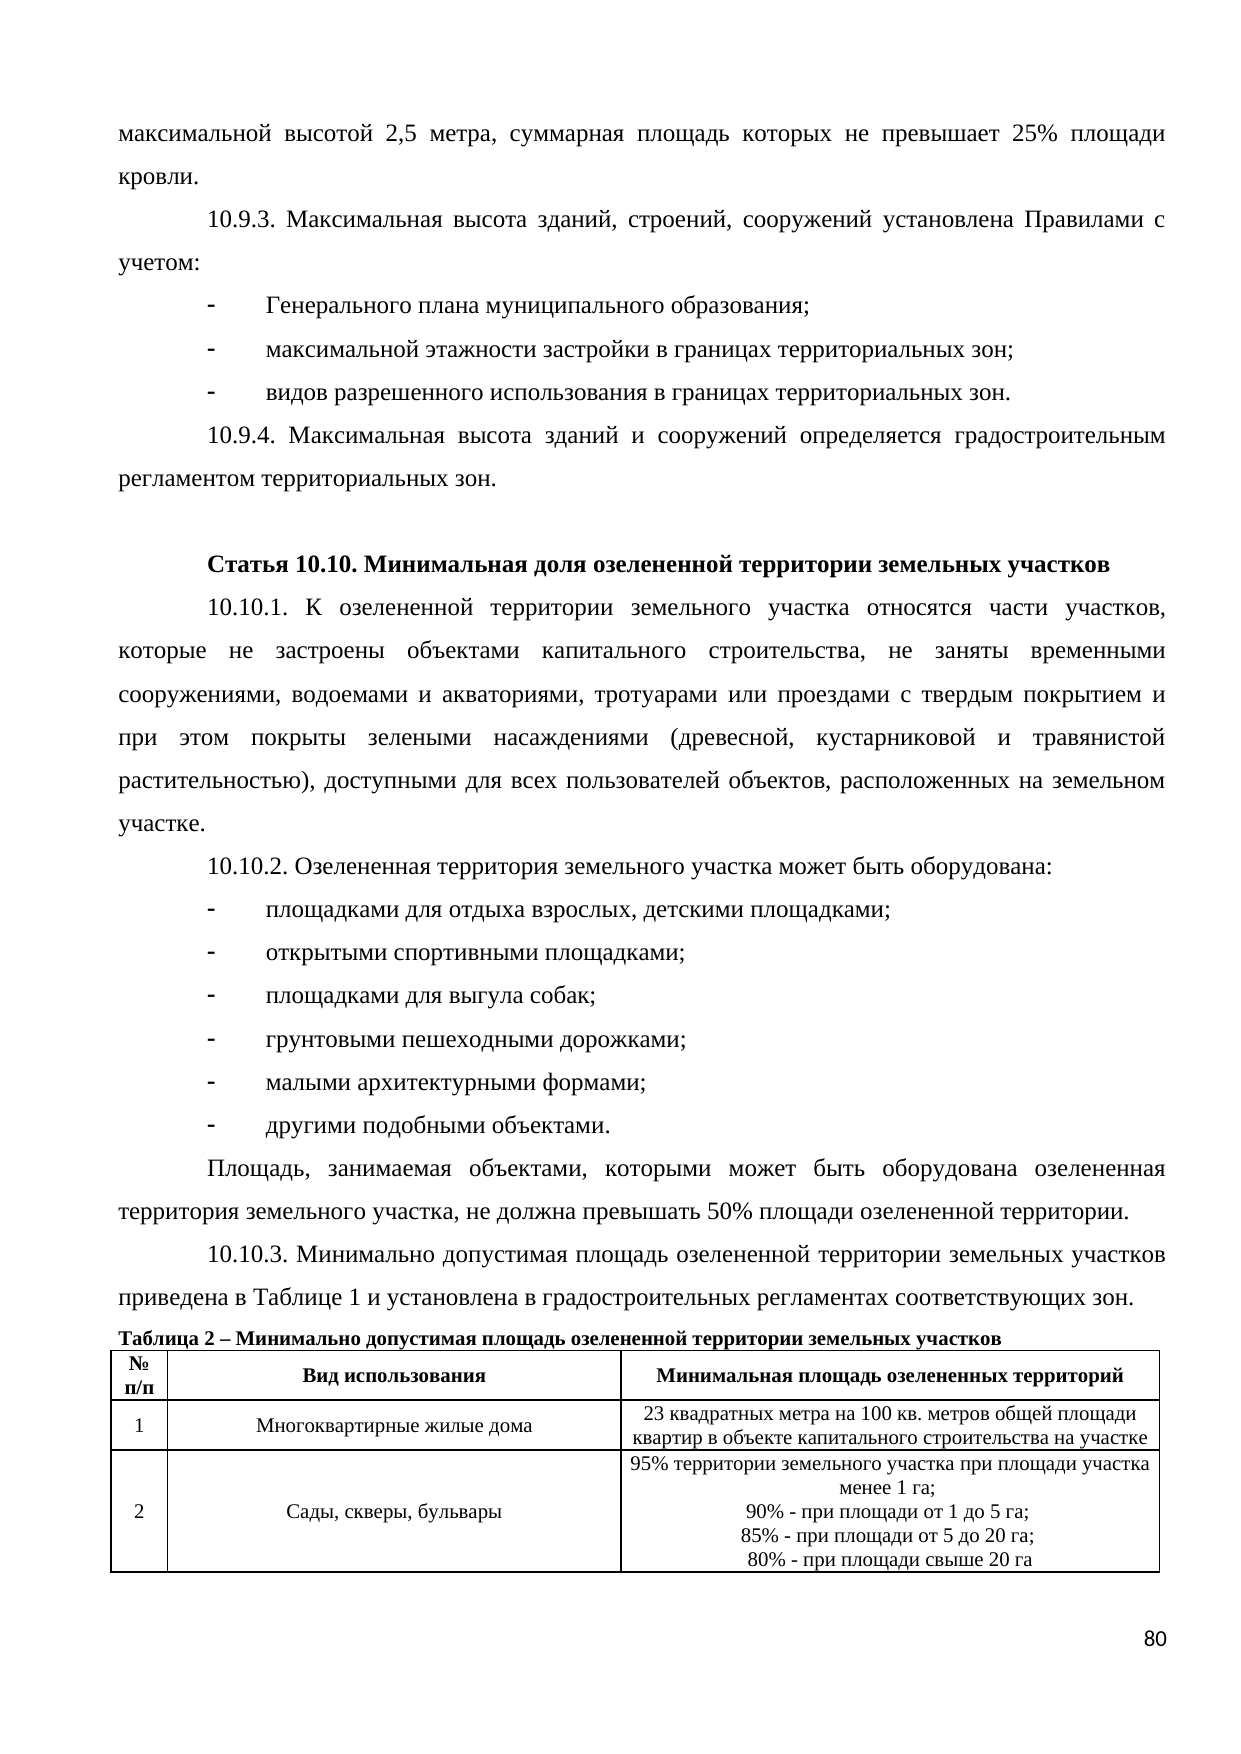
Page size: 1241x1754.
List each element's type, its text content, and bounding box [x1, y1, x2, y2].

table_cell 95% территории земельного участка при площади участка менее 1 га; 90% - при площади от 1 до 5 га; 85% - при площади от 5 до 20 га; 80% - при площади свыше 20 га [622, 1451, 1159, 1571]
list максимальной этажности застройки в границах территориальных зон; [118, 334, 1167, 362]
table_cell Сады, скверы, бульвары [168, 1451, 620, 1571]
text 10.9.4. Максимальная высота зданий и сооружений определяется градостроительным регламентом территориальных зон. [118, 420, 1167, 492]
text Площадь, занимаемая объектами, которыми может быть оборудована озелененная территория земельного участка, не должна превышать 50% площади озелененной территории. [118, 1153, 1167, 1225]
table_cell 2 [112, 1451, 167, 1571]
table_cell 23 квадратных метра на 100 кв. метров общей площади квартир в объекте капитального строительства на участке [622, 1401, 1159, 1449]
text 10.9.3. Максимальная высота зданий, строений, сооружений установлена Правилами с учетом: [118, 204, 1167, 276]
list Минимальная доля озелененной территории земельных участков [118, 549, 1167, 578]
list грунтовыми пешеходными дорожками; [118, 1024, 1167, 1052]
list Генерального плана муниципального образования; [118, 291, 1167, 319]
table_cell Многоквартирные жилые дома [168, 1401, 620, 1449]
text 10.10.1. К озелененной территории земельного участка относятся части участков, которые не застроены объектами капитального строительства, не заняты временными сооружениями, водоемами и акваториями, тротуарами или проездами с твердым покрытием и при этом покрыты зелеными насаждениями (древесной, кустарниковой и травянистой растительностью), доступными для всех пользователей объектов, расположенных на земельном участке. [118, 592, 1167, 837]
text 10.10.3. Минимально допустимая площадь озелененной территории земельных участков приведена в Таблице 1 и установлена в градостроительных регламентах соответствующих зон. [118, 1239, 1167, 1311]
text 10.10.2. Озелененная территория земельного участка может быть оборудована: [118, 851, 1167, 880]
table_cell 1 [112, 1401, 167, 1449]
list видов разрешенного использования в границах территориальных зон. [118, 377, 1167, 406]
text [118, 118, 1167, 190]
list открытыми спортивными площадками; [118, 937, 1167, 966]
list другими подобными объектами. [118, 1110, 1167, 1139]
table_header Вид использования [168, 1351, 620, 1399]
table_header Минимальная площадь озелененных территорий [622, 1351, 1159, 1399]
list малыми архитектурными формами; [118, 1067, 1167, 1096]
list площадками для отдыха взрослых, детскими площадками; [118, 894, 1167, 923]
list площадками для выгула собак; [118, 981, 1167, 1009]
table_header № п/п [112, 1351, 167, 1399]
